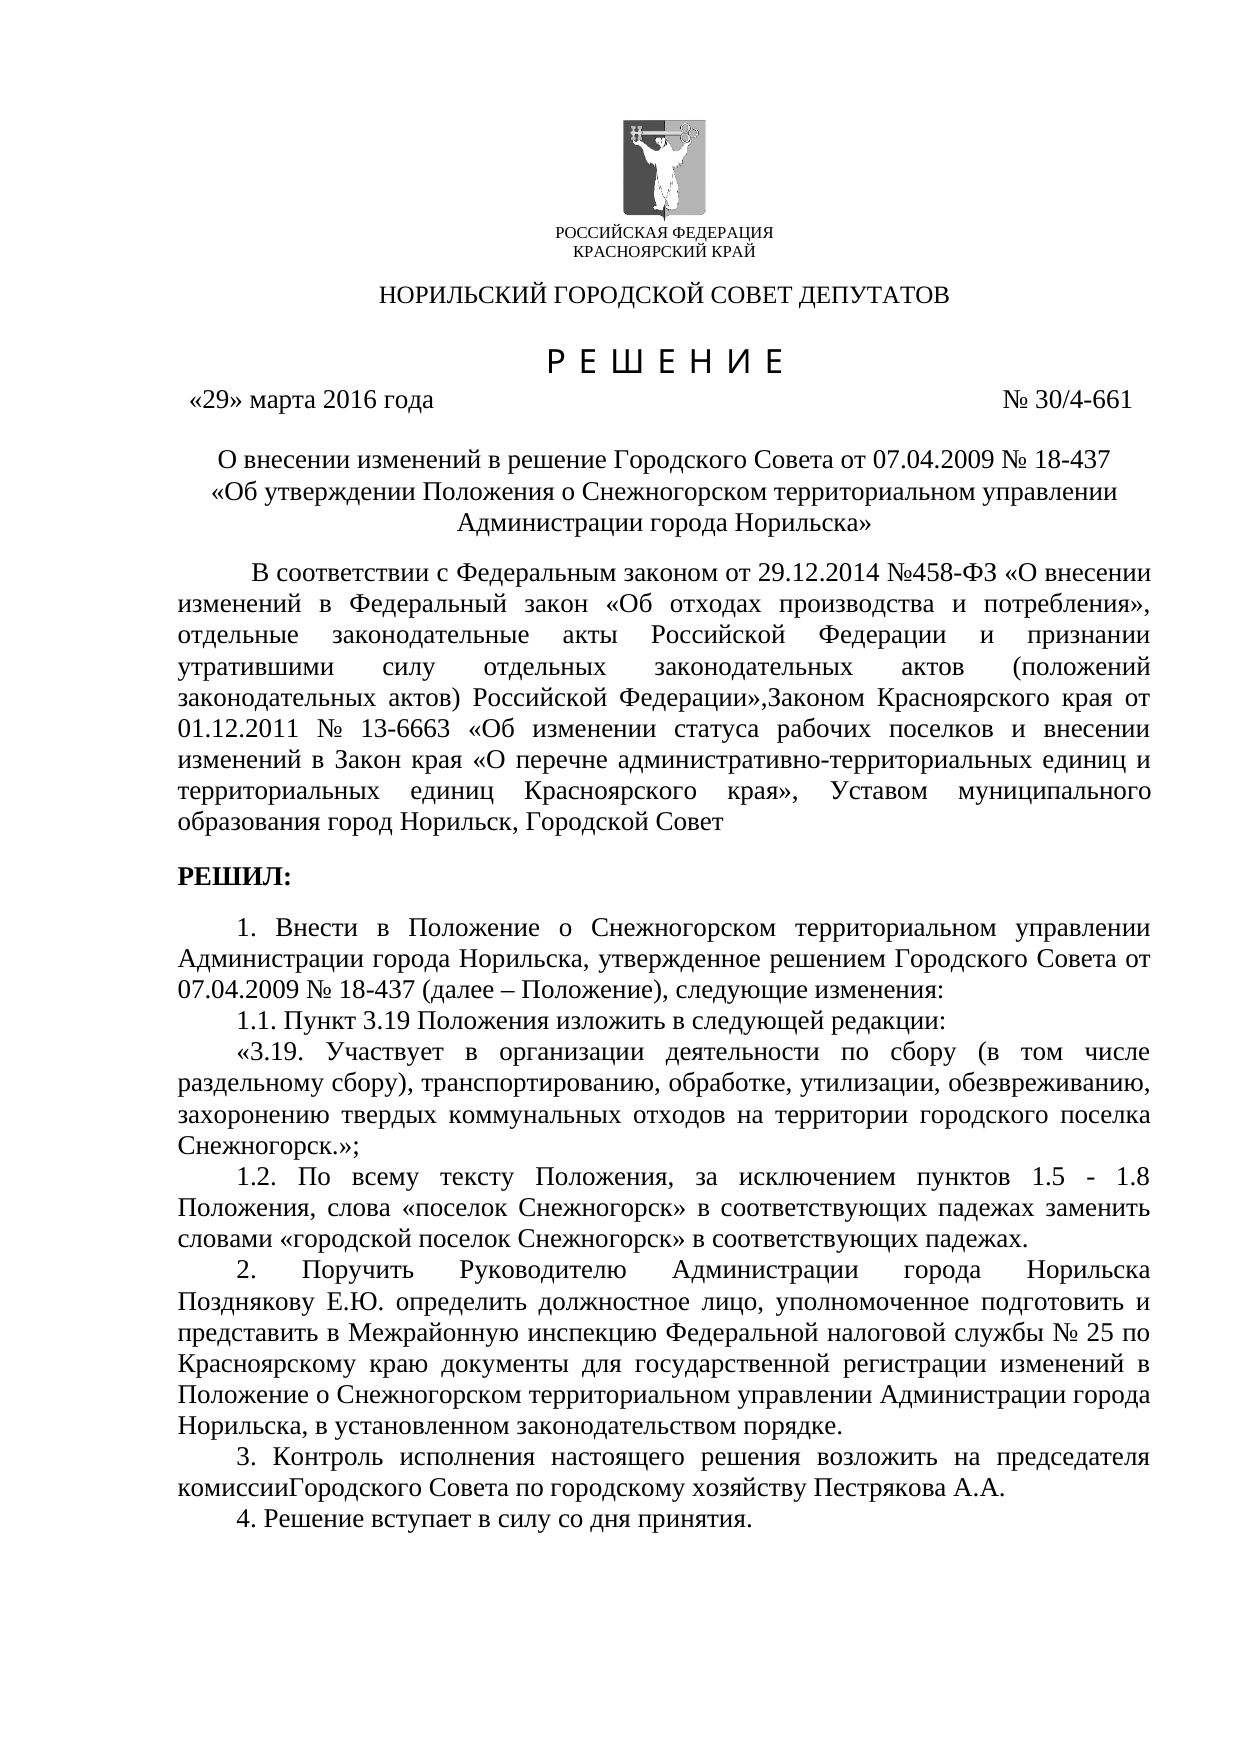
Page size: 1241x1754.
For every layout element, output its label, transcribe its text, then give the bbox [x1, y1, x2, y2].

text РЕШИЛ: [177, 861, 1152, 892]
picture [621, 118, 708, 223]
table_header «29» марта 2016 года [177, 383, 486, 419]
text НОРИЛЬСКИЙ ГОРОДСКОЙ СОВЕТ ДЕПУТАТОВ [177, 280, 1152, 309]
text «Об утверждении Положения о Снежногорском территориальном управлении Администрации города Норильска» [177, 475, 1152, 537]
text Р Е Ш Е Н И Е [177, 337, 1152, 383]
text 1. Внести в Положение о Снежногорском территориальном управлении Администрации города Норильска, утвержденное решением Городского Совета от 07.04.2009 № 18-437 (далее – Положение), следующие изменения: [177, 911, 1152, 1004]
text 1.1. Пункт 3.19 Положения изложить в следующей редакции: [177, 1004, 1152, 1035]
text РОССИЙСКАЯ ФЕДЕРАЦИЯ [177, 223, 1152, 242]
text 1.2. По всему тексту Положения, за исключением пунктов 1.5 - 1.8 Положения, слова «поселок Снежногорск» в соответствующих падежах заменить словами «городской поселок Снежногорск» в соответствующих падежах. [177, 1160, 1152, 1253]
text 3. Контроль исполнения настоящего решения возложить на председателя комиссииГородского Совета по городскому хозяйству Пестрякова А.А. [177, 1440, 1152, 1503]
table_header № 30/4-661 [486, 383, 1144, 419]
text «3.19. Участвует в организации деятельности по сбору (в том числе раздельному сбору), транспортированию, обработке, утилизации, обезвреживанию, захоронению твердых коммунальных отходов на территории городского поселка Снежногорск.»; [177, 1035, 1152, 1160]
text В соответствии с Федеральным законом от 29.12.2014 №458-ФЗ «О внесении изменений в Федеральный закон «Об отходах производства и потребления», отдельные законодательные акты Российской Федерации и признании утратившими силу отдельных законодательных актов (положений законодательных актов) Российской Федерации»,Законом Красноярского края от 01.12.2011 № 13-6663 «Об изменении статуса рабочих поселков и внесении изменений в Закон края «О перечне административно-территориальных единиц и территориальных единиц Красноярского края», Уставом муниципального образования город Норильск, Городской Совет [177, 556, 1152, 836]
text О внесении изменений в решение Городского Совета от 07.04.2009 № 18-437 [177, 443, 1152, 475]
text 4. Решение вступает в силу со дня принятия. [177, 1503, 1152, 1534]
text КРАСНОЯРСКИЙ КРАЙ [177, 242, 1152, 261]
text 2. Поручить Руководителю Администрации города Норильска Позднякову Е.Ю. определить должностное лицо, уполномоченное подготовить и представить в Межрайонную инспекцию Федеральной налоговой службы № 25 по Красноярскому краю документы для государственной регистрации изменений в Положение о Снежногорском территориальном управлении Администрации города Норильска, в установленном законодательством порядке. [177, 1253, 1152, 1440]
